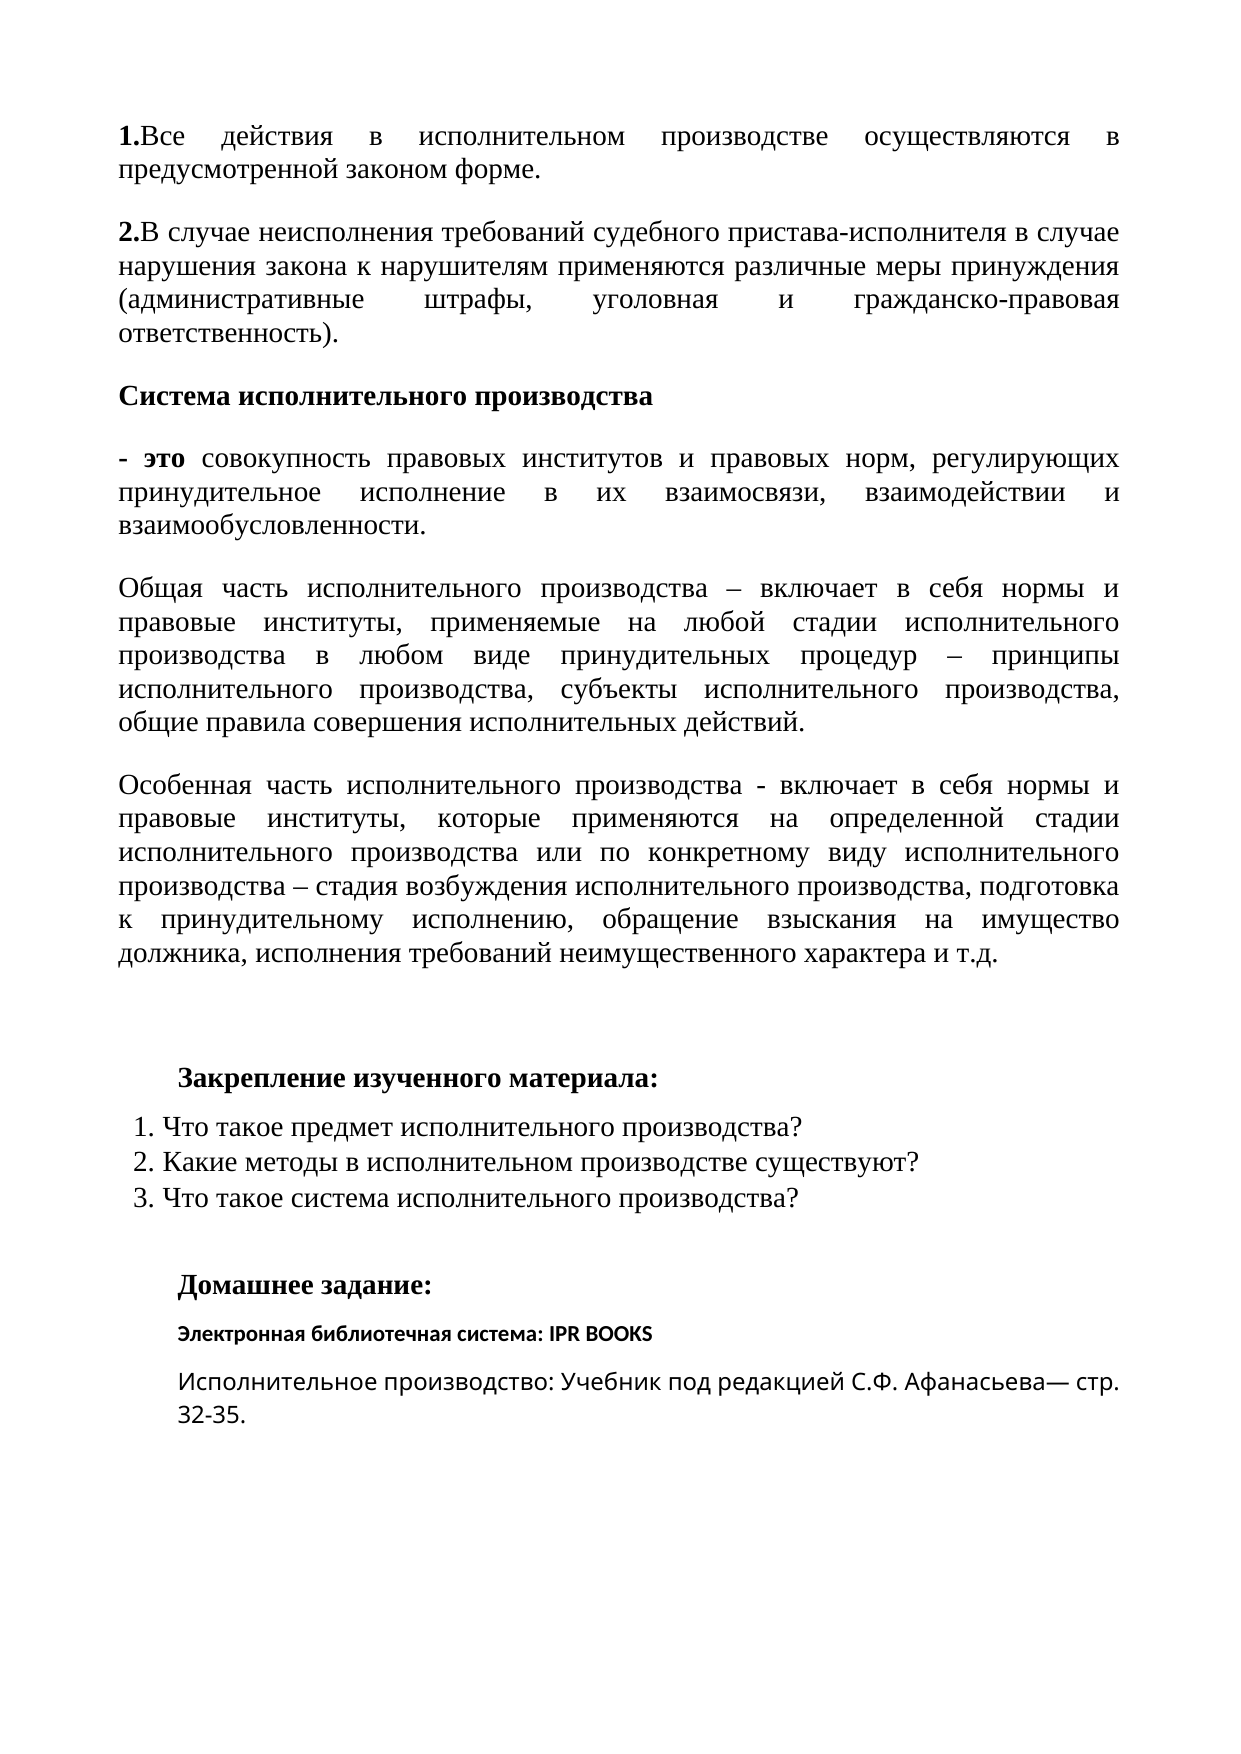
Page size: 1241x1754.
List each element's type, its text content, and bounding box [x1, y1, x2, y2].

text Особенная часть исполнительного производства - включает в себя нормы и правовые институты, которые применяются на определенной стадии исполнительного производства или по конкретному виду исполнительного производства – стадия возбуждения исполнительного производства, подготовка к принудительному исполнению, обращение взыскания на имущество должника, исполнения требований неимущественного характера и т.д. [118, 767, 1120, 968]
list Что такое предмет исполнительного производства? [133, 1109, 1152, 1143]
text Электронная библиотечная система: IPR BOOKS [177, 1319, 1152, 1347]
list Какие методы в исполнительном производстве существуют? [133, 1144, 1152, 1178]
text Закрепление изученного материала: [177, 1060, 1181, 1094]
text 2.В случае неисполнения требований судебного пристава-исполнителя в случае нарушения закона к нарушителям применяются различные меры принуждения (административные штрафы, уголовная и гражданско-правовая ответственность). [118, 214, 1120, 348]
list Что такое система исполнительного производства? [133, 1180, 1152, 1213]
text Исполнительное производство: Учебник под редакцией С.Ф. Афанасьева— стр. 32-35. [177, 1365, 1152, 1430]
text 1.Все действия в исполнительном производстве осуществляются в предусмотренной законом форме. [118, 118, 1120, 185]
text Домашнее задание: [177, 1267, 1152, 1300]
text Общая часть исполнительного производства – включает в себя нормы и правовые институты, применяемые на любой стадии исполнительного производства в любом виде принудительных процедур – принципы исполнительного производства, субъекты исполнительного производства, общие правила совершения исполнительных действий. [118, 570, 1120, 738]
text Система исполнительного производства [118, 378, 1120, 411]
text - это совокупность правовых институтов и правовых норм, регулирующих принудительное исполнение в их взаимосвязи, взаимодействии и взаимообусловленности. [118, 440, 1120, 541]
